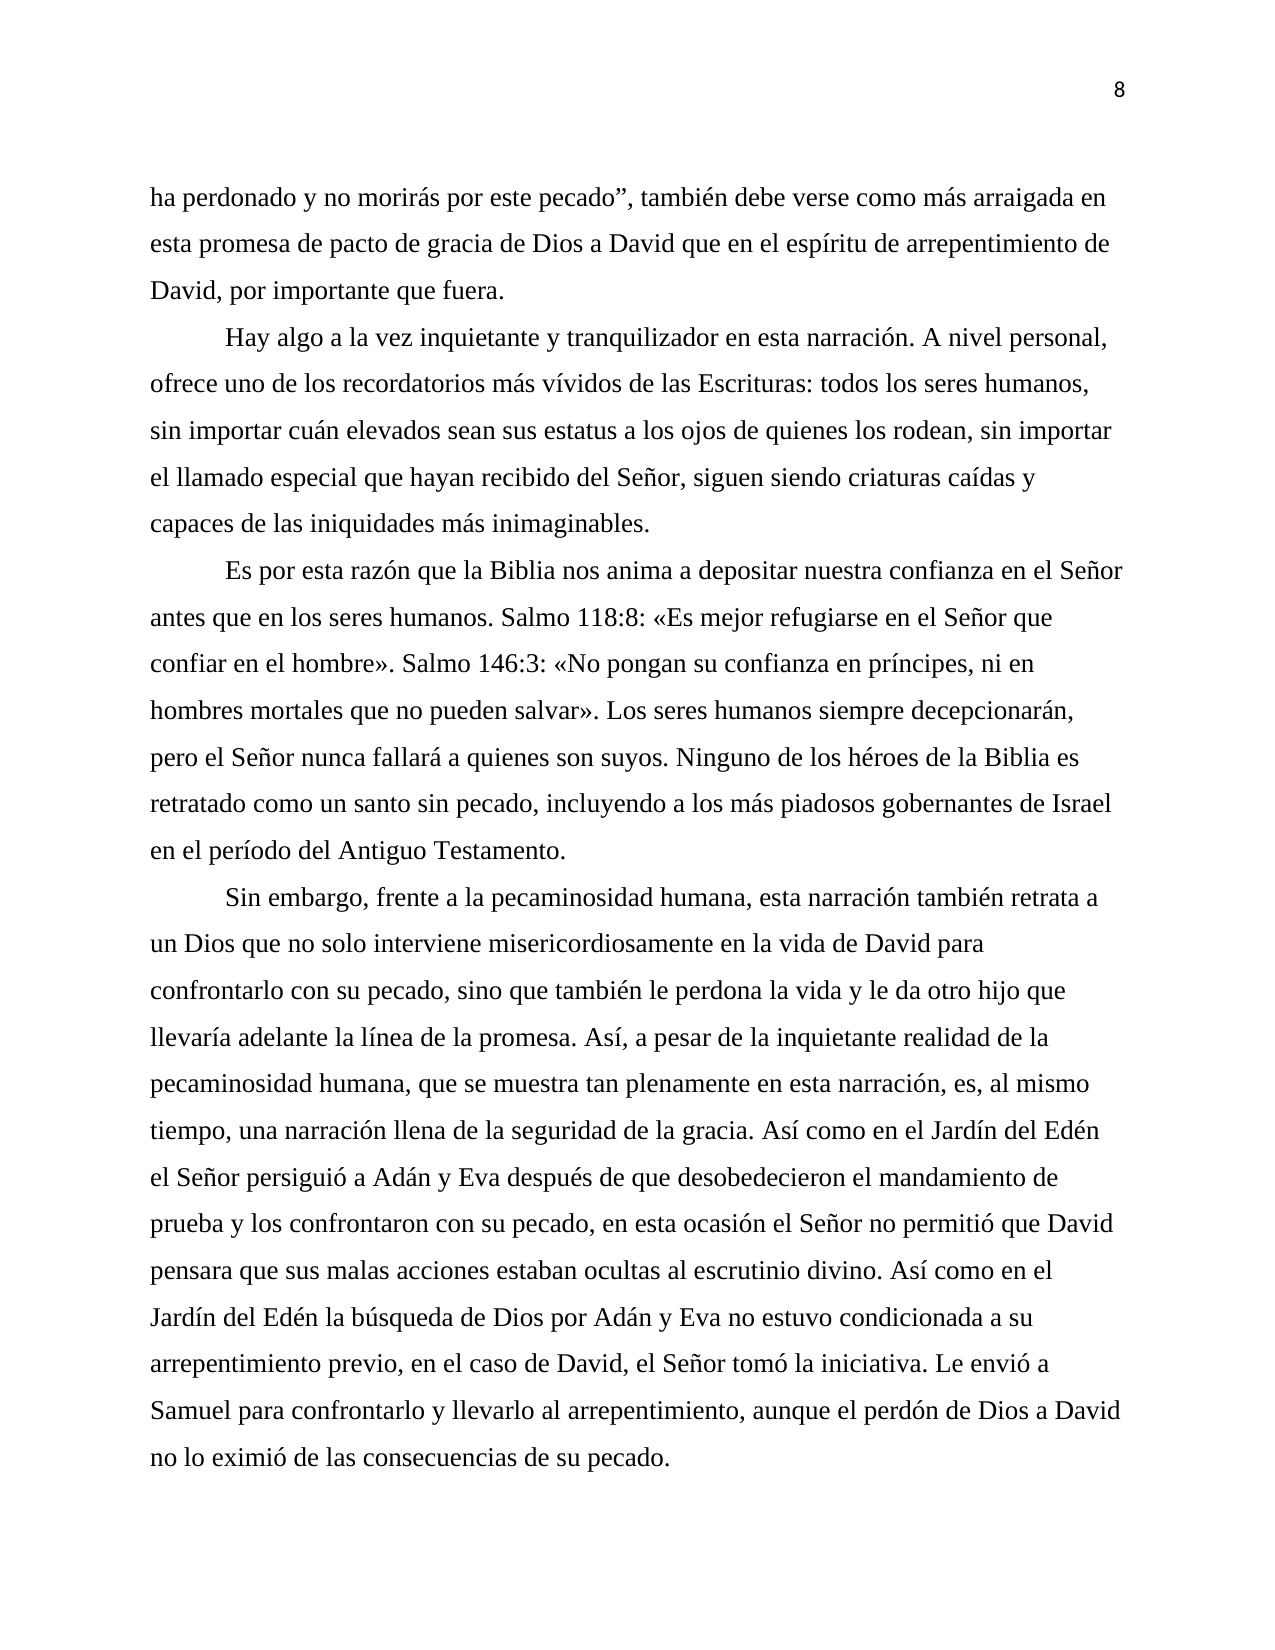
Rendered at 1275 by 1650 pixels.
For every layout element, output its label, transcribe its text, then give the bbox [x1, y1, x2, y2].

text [150, 181, 1125, 305]
text Hay algo a la vez inquietante y tranquilizador en esta narración. A nivel personal, ofrece uno de los recordatorios más vívidos de las Escrituras: todos los seres humanos, sin importar cuán elevados sean sus estatus a los ojos de quienes los rodean, sin importar el llamado especial que hayan recibido del Señor, siguen siendo criaturas caídas y capaces de las iniquidades más inimaginables. [150, 321, 1125, 538]
text Sin embargo, frente a la pecaminosidad humana, esta narración también retrata a un Dios que no solo interviene misericordiosamente en la vida de David para confrontarlo con su pecado, sino que también le perdona la vida y le da otro hijo que llevaría adelante la línea de la promesa. Así, a pesar de la inquietante realidad de la pecaminosidad humana, que se muestra tan plenamente en esta narración, es, al mismo tiempo, una narración llena de la seguridad de la gracia. Así como en el Jardín del Edén el Señor persiguió a Adán y Eva después de que desobedecieron el mandamiento de prueba y los confrontaron con su pecado, en esta ocasión el Señor no permitió que David pensara que sus malas acciones estaban ocultas al escrutinio divino. Así como en el Jardín del Edén la búsqueda de Dios por Adán y Eva no estuvo condicionada a su arrepentimiento previo, en el caso de David, el Señor tomó la iniciativa. Le envió a Samuel para confrontarlo y llevarlo al arrepentimiento, aunque el perdón de Dios a David no lo eximió de las consecuencias de su pecado. [150, 881, 1125, 1472]
text Es por esta razón que la Biblia nos anima a depositar nuestra confianza en el Señor antes que en los seres humanos. Salmo 118:8: «Es mejor refugiarse en el Señor que confiar en el hombre». Salmo 146:3: «No pongan su confianza en príncipes, ni en hombres mortales que no pueden salvar». Los seres humanos siempre decepcionarán, pero el Señor nunca fallará a quienes son suyos. Ninguno de los héroes de la Biblia es retratado como un santo sin pecado, incluyendo a los más piadosos gobernantes de Israel en el período del Antiguo Testamento. [150, 554, 1125, 865]
